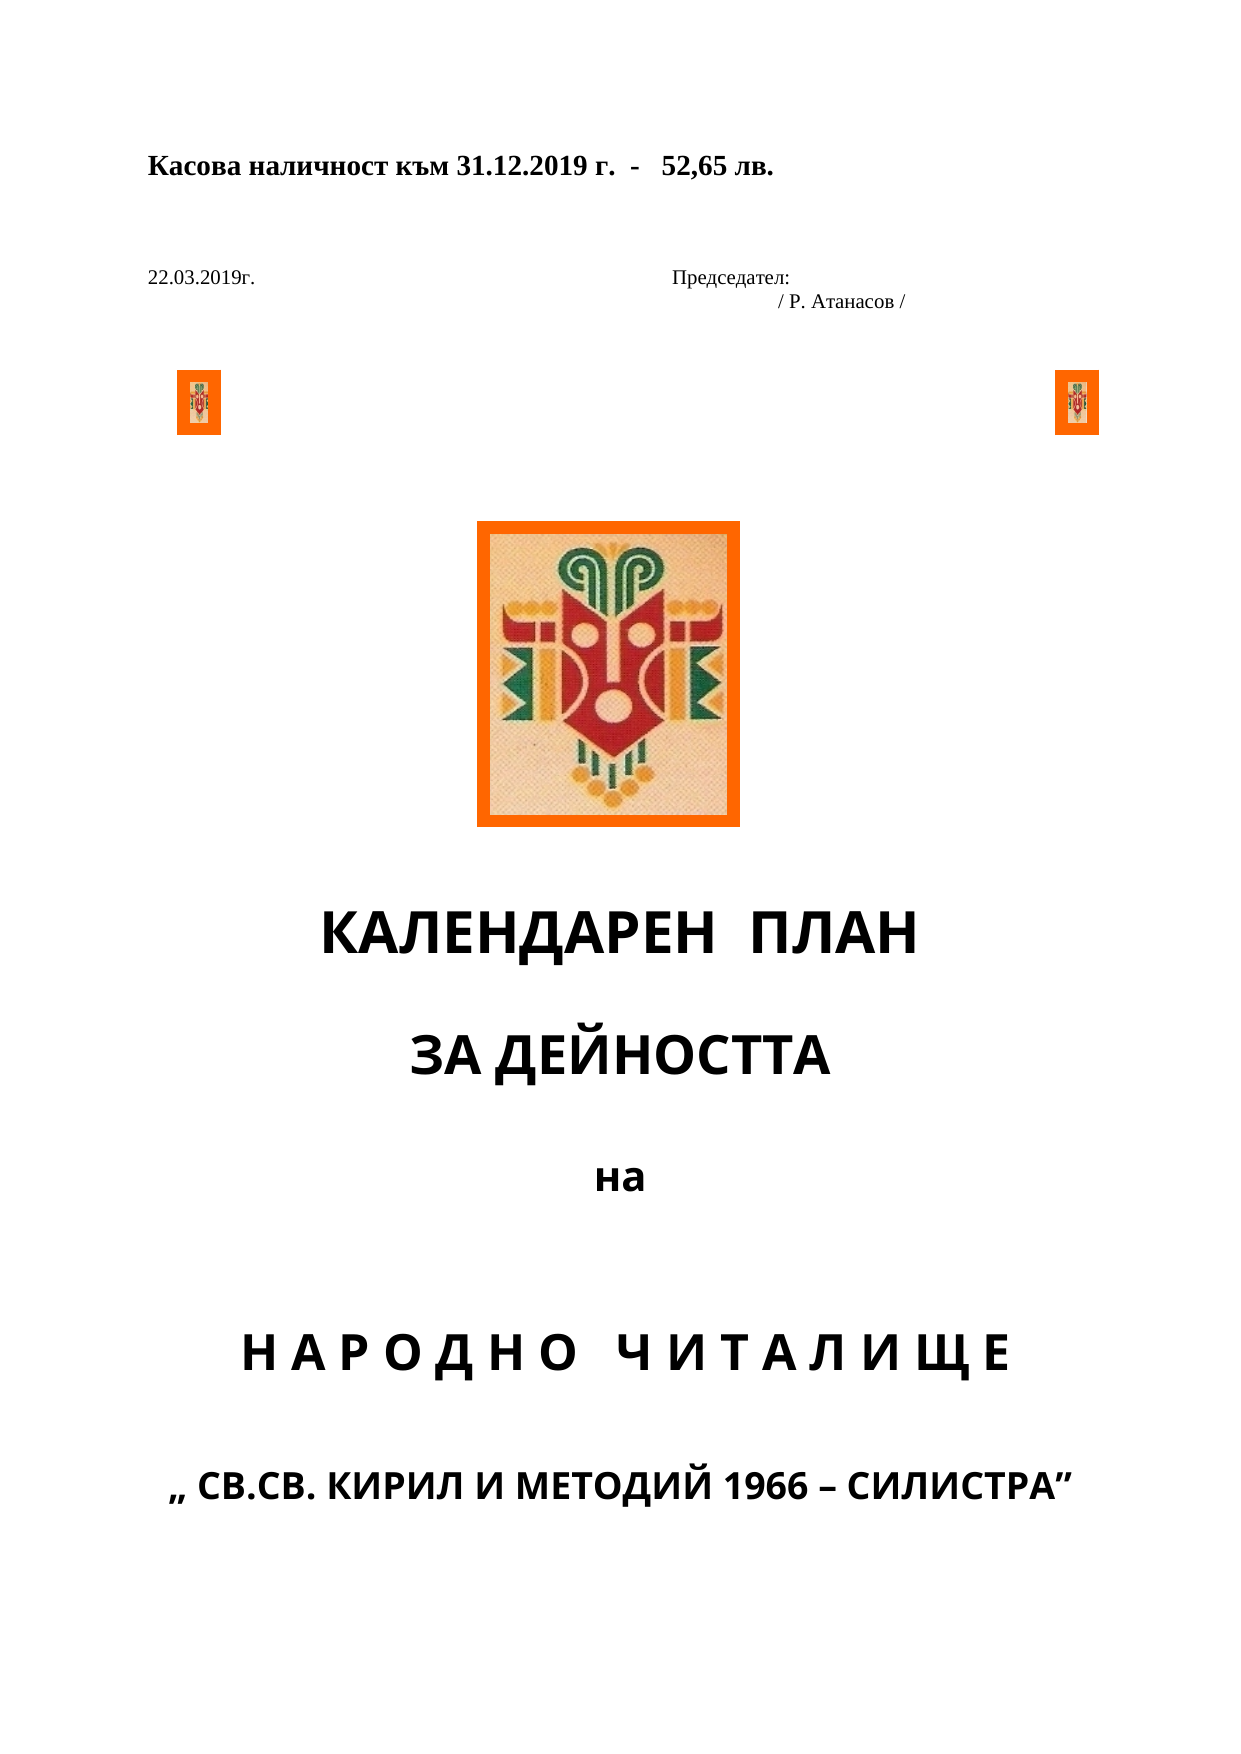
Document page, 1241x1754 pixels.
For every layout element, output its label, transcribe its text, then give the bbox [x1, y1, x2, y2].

picture [1068, 382, 1087, 423]
text ЗА ДЕЙНОСТТА [148, 1016, 1093, 1090]
text / Р. Атанасов / [148, 289, 1093, 313]
text 22.03.2019г. Председател: [148, 265, 1093, 289]
text Касова наличност към 31.12.2019 г. - 52,65 лв. [148, 148, 1093, 181]
picture [490, 534, 727, 815]
text на [148, 1147, 1093, 1203]
text Н А Р О Д Н О Ч И Т А Л И Щ Е [148, 1317, 1093, 1385]
text КАЛЕНДАРЕН ПЛАН [148, 891, 1093, 971]
text „ СВ.СВ. КИРИЛ И МЕТОДИЙ 1966 – СИЛИСТРА” [148, 1459, 1093, 1510]
picture [190, 382, 208, 423]
